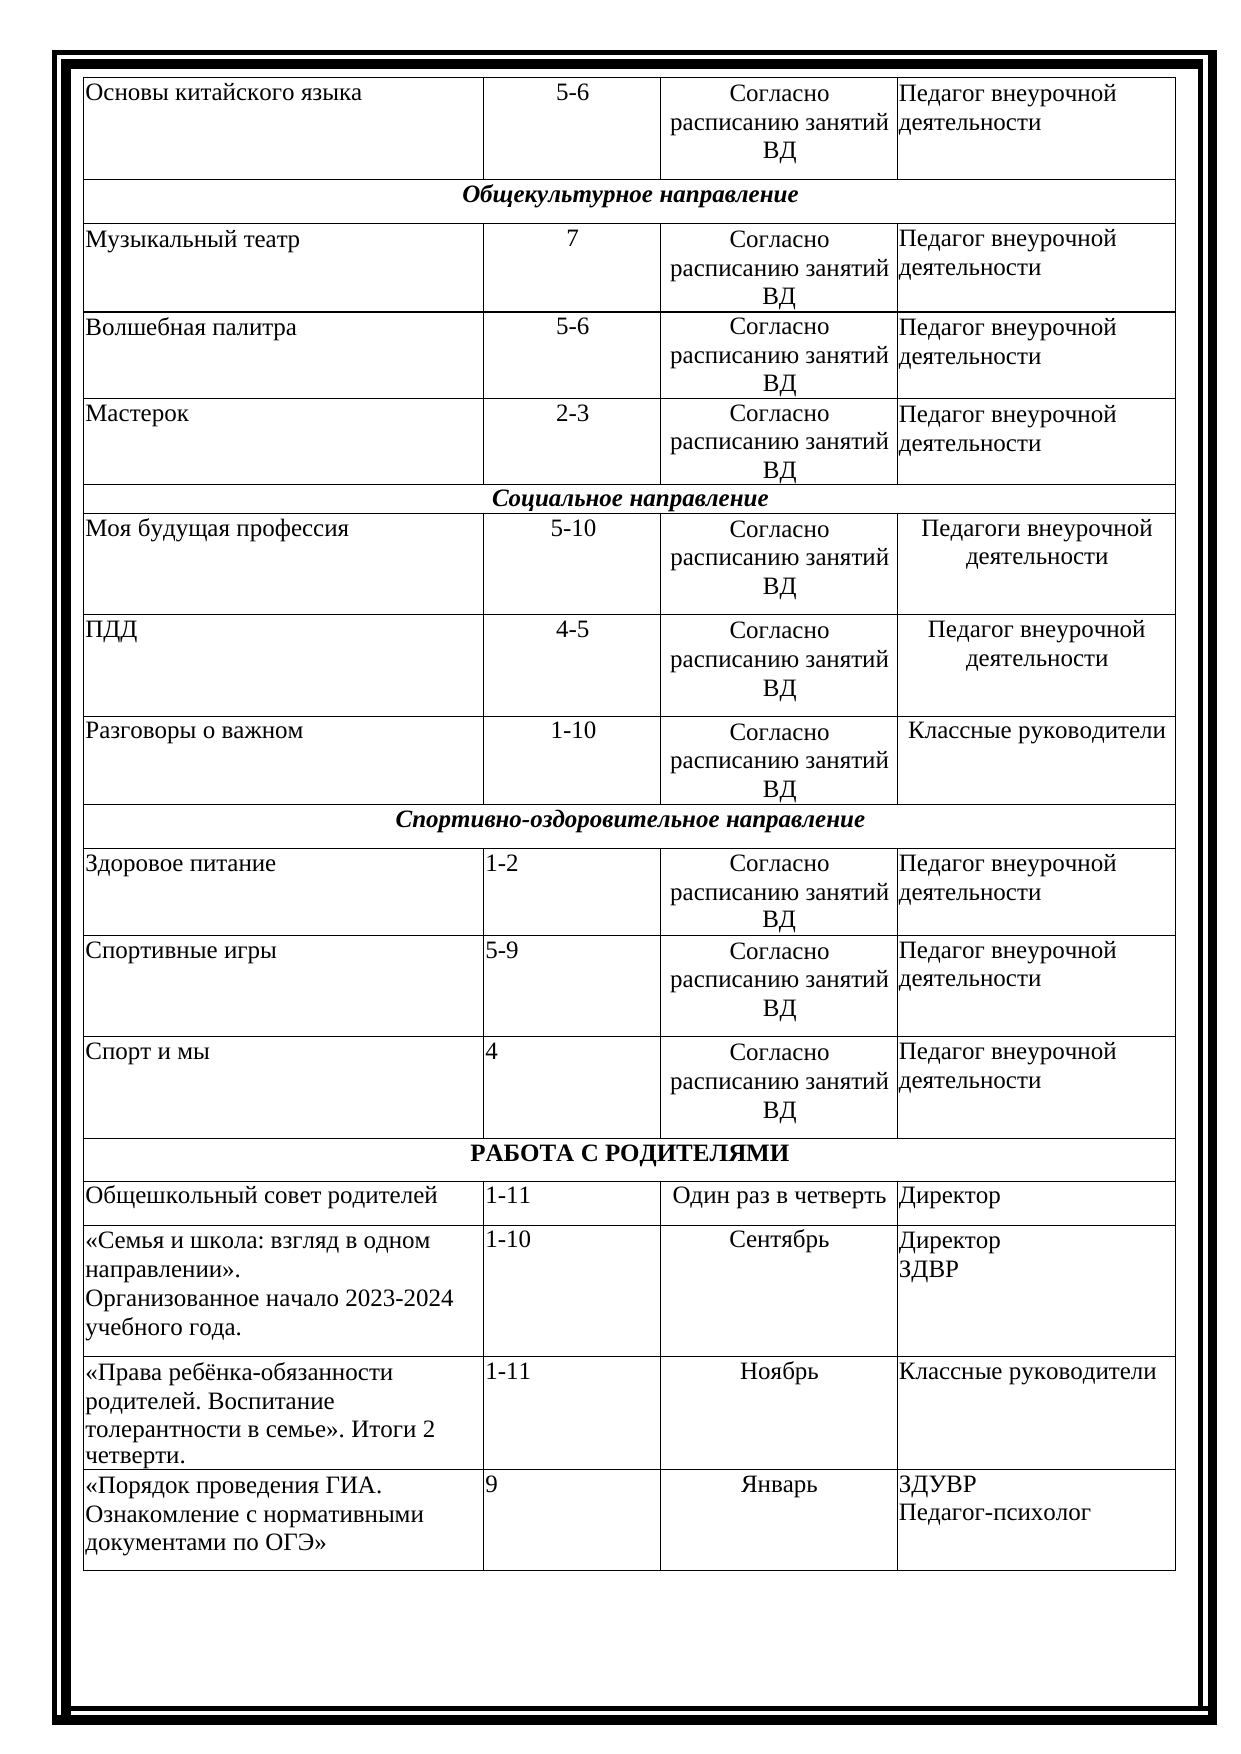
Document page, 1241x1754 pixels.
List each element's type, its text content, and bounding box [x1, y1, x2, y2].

table_cell 5-6 [484, 313, 660, 398]
table_cell Педагог внеурочной деятельности [898, 313, 1175, 398]
table_cell Общешкольный совет родителей [84, 1182, 483, 1224]
table_cell 1-10 [484, 717, 660, 804]
table_cell 4-5 [484, 615, 660, 716]
table_cell «Порядок проведения ГИА. Ознакомление с нормативными документами по ОГЭ» [84, 1470, 483, 1570]
table_cell Педагог внеурочной деятельности [898, 1037, 1175, 1138]
table_cell Ноябрь [661, 1357, 897, 1469]
table_cell Согласно расписанию занятий ВД [661, 399, 897, 484]
table_cell Волшебная палитра [84, 313, 483, 398]
table_cell Согласно расписанию занятий ВД [661, 514, 897, 614]
table_cell Педагог внеурочной деятельности [898, 224, 1175, 311]
table_cell Согласно расписанию занятий ВД [661, 224, 897, 311]
table_cell Социальное направление [84, 485, 1175, 513]
table_cell Январь [661, 1470, 897, 1570]
table_cell Педагоги внеурочной деятельности [898, 514, 1175, 614]
table_header Педагог внеурочной деятельности [898, 78, 1175, 178]
table_cell «Семья и школа: взгляд в одном направлении». Организованное начало 2023-2024 учебного года. [84, 1226, 483, 1356]
table_cell Спорт и мы [84, 1037, 483, 1138]
table_cell Согласно расписанию занятий ВД [661, 849, 897, 935]
table_cell Здоровое питание [84, 849, 483, 935]
table_cell ЗДУВР Педагог-психолог [898, 1470, 1175, 1570]
table_cell Классные руководители [898, 1357, 1175, 1469]
table_cell 4 [484, 1037, 660, 1138]
table_cell Директор ЗДВР [898, 1226, 1175, 1356]
table_cell 2-3 [484, 399, 660, 484]
table_cell Спортивно-оздоровительное направление [84, 805, 1175, 848]
table_cell Один раз в четверть [661, 1182, 897, 1224]
table_cell Сентябрь [661, 1226, 897, 1356]
table_cell 1-2 [484, 849, 660, 935]
table_cell 9 [484, 1470, 660, 1570]
table_cell Согласно расписанию занятий ВД [661, 936, 897, 1036]
table_cell Классные руководители [898, 717, 1175, 804]
table_cell Педагог внеурочной деятельности [898, 849, 1175, 935]
table_cell Моя будущая профессия [84, 514, 483, 614]
table_cell Разговоры о важном [84, 717, 483, 804]
table_cell 5-10 [484, 514, 660, 614]
table_cell ПДД [84, 615, 483, 716]
table_cell 5-9 [484, 936, 660, 1036]
table_cell Мастерок [84, 399, 483, 484]
table_header Согласно расписанию занятий ВД [661, 78, 897, 178]
table_cell РАБОТА С РОДИТЕЛЯМИ [84, 1139, 1175, 1181]
table_cell Педагог внеурочной деятельности [898, 936, 1175, 1036]
table_cell Педагог внеурочной деятельности [898, 615, 1175, 716]
table_cell Согласно расписанию занятий ВД [661, 313, 897, 398]
table_header Основы китайского языка [84, 78, 483, 178]
table_cell 1-11 [484, 1182, 660, 1224]
table_cell Директор [898, 1182, 1175, 1224]
table_cell Согласно расписанию занятий ВД [661, 615, 897, 716]
table_cell 1-10 [484, 1226, 660, 1356]
table_cell Согласно расписанию занятий ВД [661, 1037, 897, 1138]
table_cell Согласно расписанию занятий ВД [661, 717, 897, 804]
table_cell Общекультурное направление [84, 180, 1175, 223]
table_cell 7 [484, 224, 660, 311]
table_cell «Права ребёнка-обязанности родителей. Воспитание толерантности в семье». Итоги 2 четверти. [84, 1357, 483, 1469]
table_cell Спортивные игры [84, 936, 483, 1036]
table_header 5-6 [484, 78, 660, 178]
table_cell Музыкальный театр [84, 224, 483, 311]
table_cell Педагог внеурочной деятельности [898, 399, 1175, 484]
table_cell 1-11 [484, 1357, 660, 1469]
